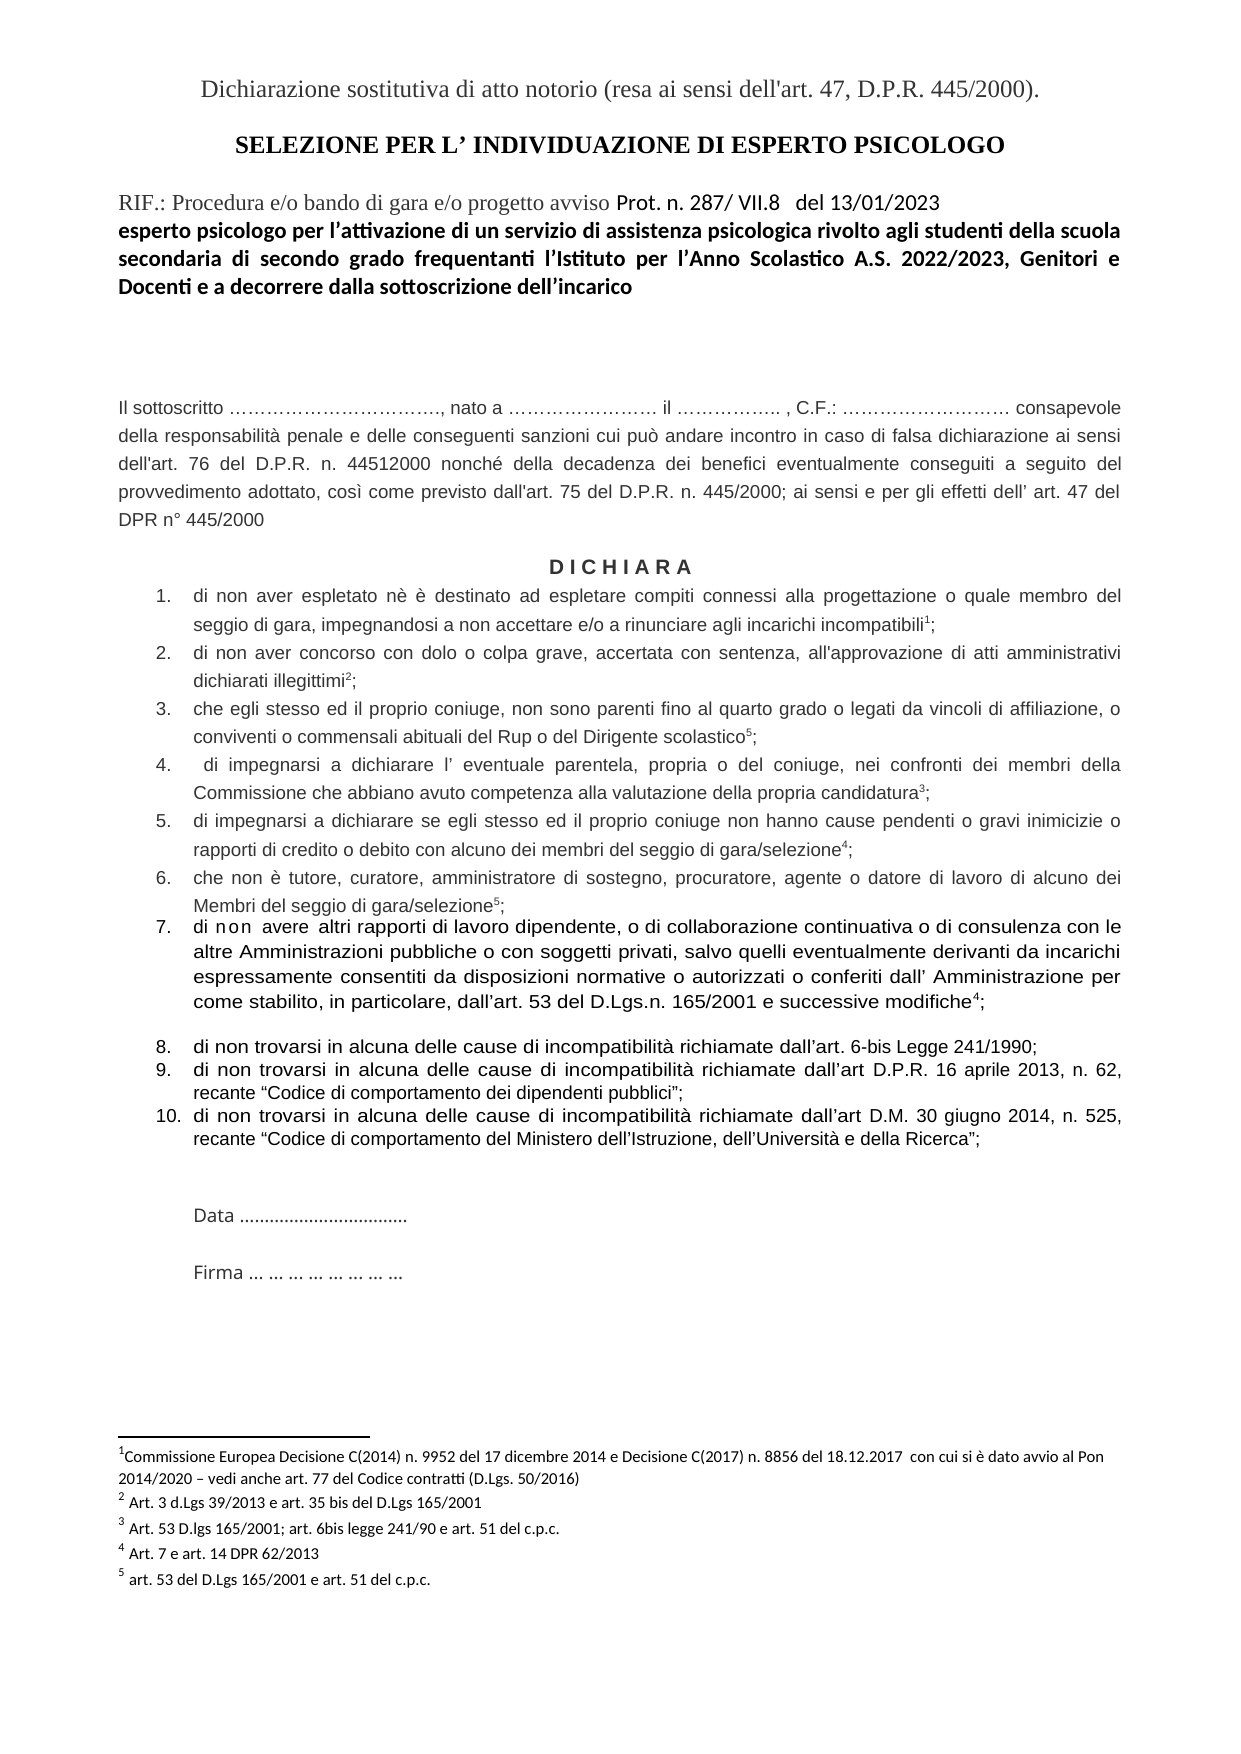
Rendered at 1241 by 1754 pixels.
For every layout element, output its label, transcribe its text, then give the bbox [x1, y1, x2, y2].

list che egli stesso ed il proprio coniuge, non sono parenti fino al quarto grado o legati da vincoli di affiliazione, o conviventi o commensali abituali del Rup o del Dirigente scolastico5; [156, 691, 1122, 747]
text Il sottoscritto ……………………………., nato a …………………… il …………….. , C.F.: ……………………… consapevole della responsabilità penale e delle conseguenti sanzioni cui può andare incontro in caso di falsa dichiarazione ai sensi dell'art. 76 del D.P.R. n. 44512000 nonché della decadenza dei benefici eventualmente conseguiti a seguito del provvedimento adottato, così come previsto dall'art. 75 del D.P.R. n. 445/2000; ai sensi e per gli effetti dell’ art. 47 del DPR n° 445/2000 [118, 390, 1122, 531]
list che non è tutore, curatore, amministratore di sostegno, procuratore, agente o datore di lavoro di alcuno dei Membri del seggio di gara/selezione5; [156, 860, 1122, 916]
list di non trovarsi in alcuna delle cause di incompatibilità richiamate dall’art D.P.R. 16 aprile 2013, n. 62, recante “Codice di comportamento dei dipendenti pubblici”; [156, 1059, 1122, 1103]
list di non trovarsi in alcuna delle cause di incompatibilità richiamate dall’art D.M. 30 giugno 2014, n. 525, recante “Codice di comportamento del Ministero dell’Istruzione, dell’Università e della Ricerca”; [156, 1105, 1122, 1149]
list Firma ... ... ... ... ... ... ... ... [193, 1256, 1122, 1284]
list di non trovarsi in alcuna delle cause di incompatibilità richiamate dall’art. 6-bis Legge 241/1990; [156, 1036, 1122, 1058]
list Data ……………………………. [193, 1200, 1122, 1228]
list di non aver concorso con dolo o colpa grave, accertata con sentenza, all'approvazione di atti amministrativi dichiarati illegittimi; [156, 635, 1122, 691]
list di non aver espletato nè è destinato ad espletare compiti connessi alla progettazione o quale membro del seggio di gara, impegnandosi a non accettare e/o a rinunciare agli incarichi incompatibili; [156, 579, 1122, 635]
text D I C H I A R A [118, 555, 1122, 579]
list di non avere altri rapporti di lavoro dipendente, o di collaborazione continuativa o di consulenza con le altre Amministrazioni pubbliche o con soggetti privati, salvo quelli eventualmente derivanti da incarichi espressamente consentiti da disposizioni normative o autorizzati o conferiti dall’ Amministrazione per come stabilito, in particolare, dall’art. 53 del D.Lgs.n. 165/2001 e successive modifiche; [156, 916, 1122, 1012]
list di impegnarsi a dichiarare l’ eventuale parentela, propria o del coniuge, nei confronti dei membri della Commissione che abbiano avuto competenza alla valutazione della propria candidatura; [156, 747, 1122, 804]
list di impegnarsi a dichiarare se egli stesso ed il proprio coniuge non hanno cause pendenti o gravi inimicizie o rapporti di credito o debito con alcuno dei membri del seggio di gara/selezione4; [156, 804, 1122, 860]
